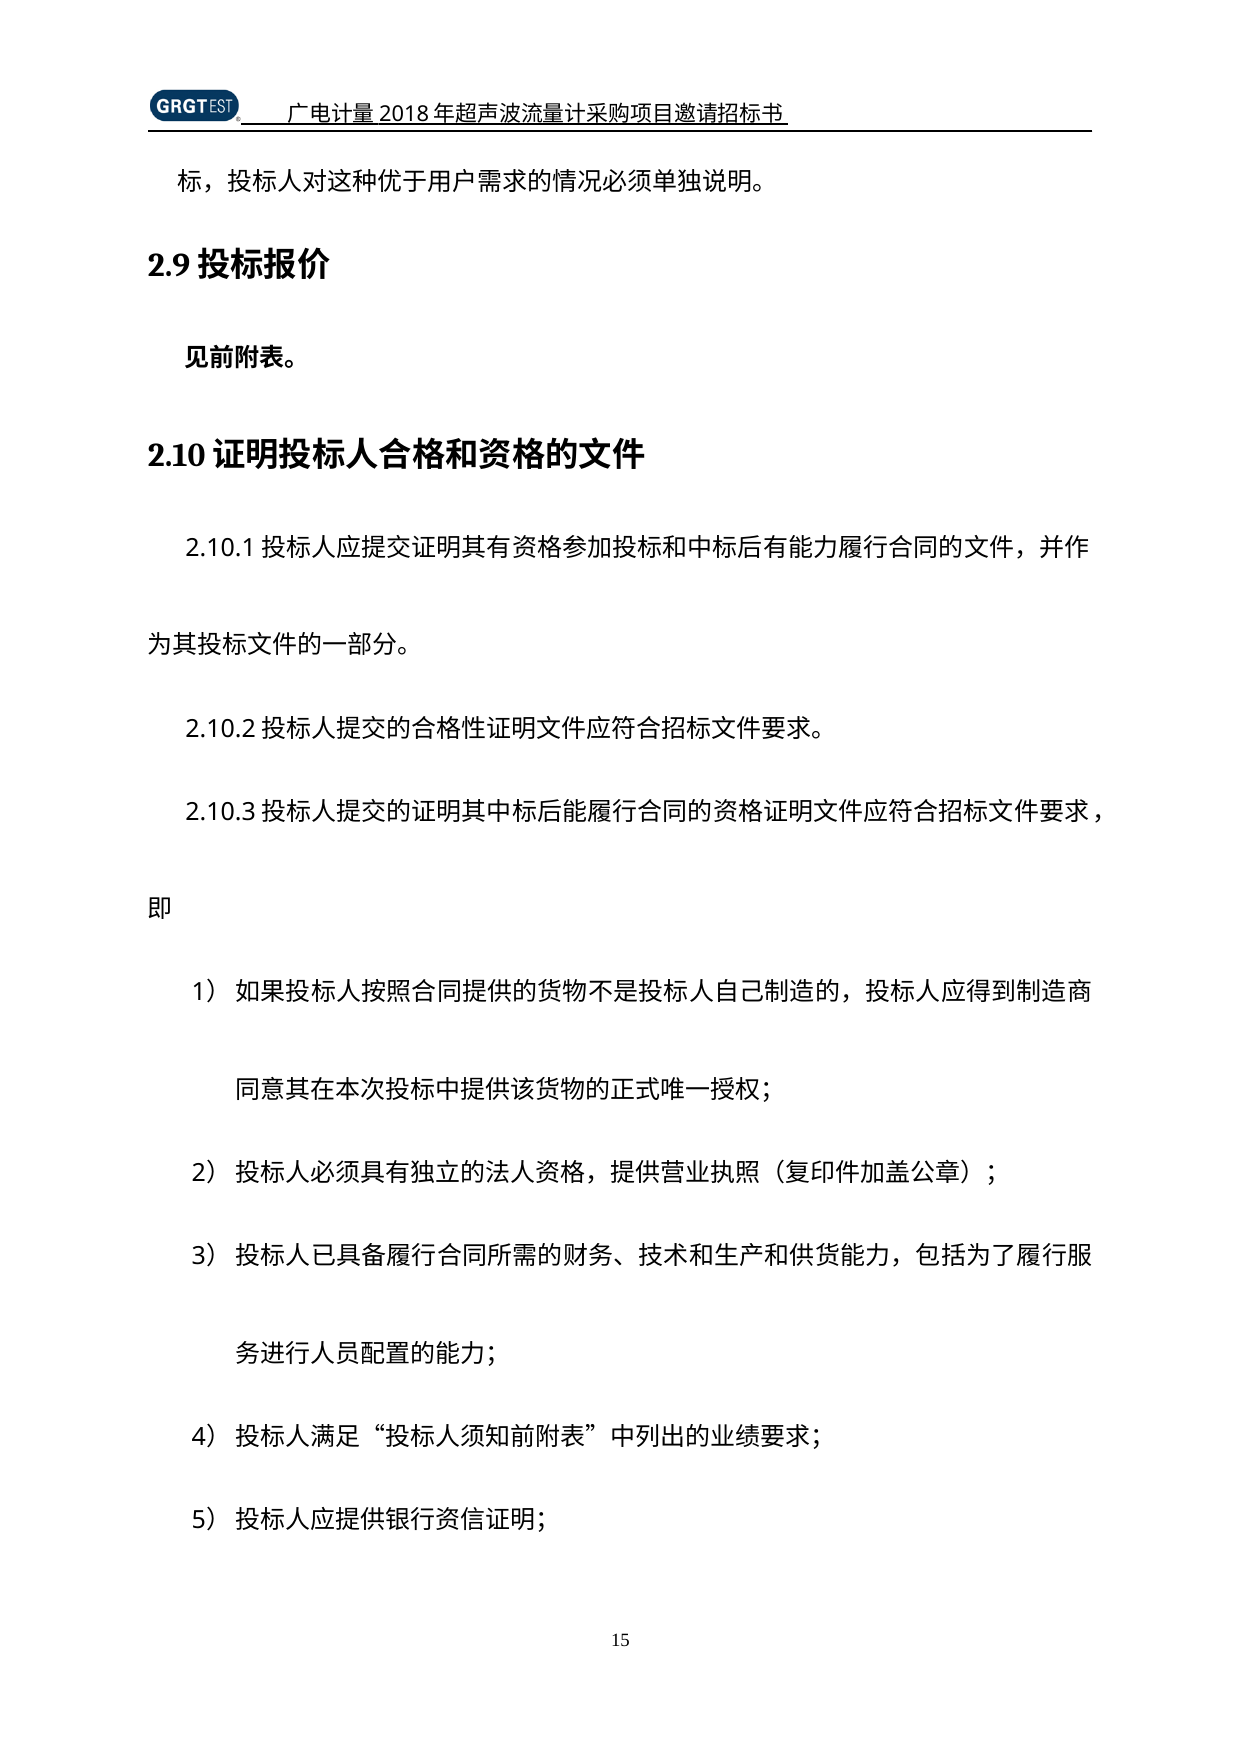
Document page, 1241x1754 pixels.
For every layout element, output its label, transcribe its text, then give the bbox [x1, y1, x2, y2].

list 投标人必须具有独立的法人资格，提供营业执照（复印件加盖公章）； [191, 1138, 1092, 1203]
text 2.10.2投标人提交的合格性证明文件应符合招标文件要求。 [148, 694, 1092, 759]
subtitle 2.9投标报价 [148, 230, 1092, 295]
text 2.10.3投标人提交的证明其中标后能履行合同的资格证明文件应符合招标文件要求，即 [148, 777, 1092, 939]
picture [147, 88, 242, 122]
list 投标人应提供银行资信证明； [191, 1485, 1092, 1550]
text 见前附表。 [148, 323, 1092, 388]
subtitle 2.10证明投标人合格和资格的文件 [148, 419, 1092, 484]
list 投标人已具备履行合同所需的财务、技术和生产和供货能力，包括为了履行服务进行人员配置的能力； [191, 1221, 1092, 1384]
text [148, 147, 1092, 212]
list 如果投标人按照合同提供的货物不是投标人自己制造的，投标人应得到制造商同意其在本次投标中提供该货物的正式唯一授权； [191, 957, 1092, 1120]
text 2.10.1投标人应提交证明其有资格参加投标和中标后有能力履行合同的文件，并作为其投标文件的一部分。 [148, 513, 1092, 676]
list 投标人满足“投标人须知前附表”中列出的业绩要求； [191, 1402, 1092, 1467]
